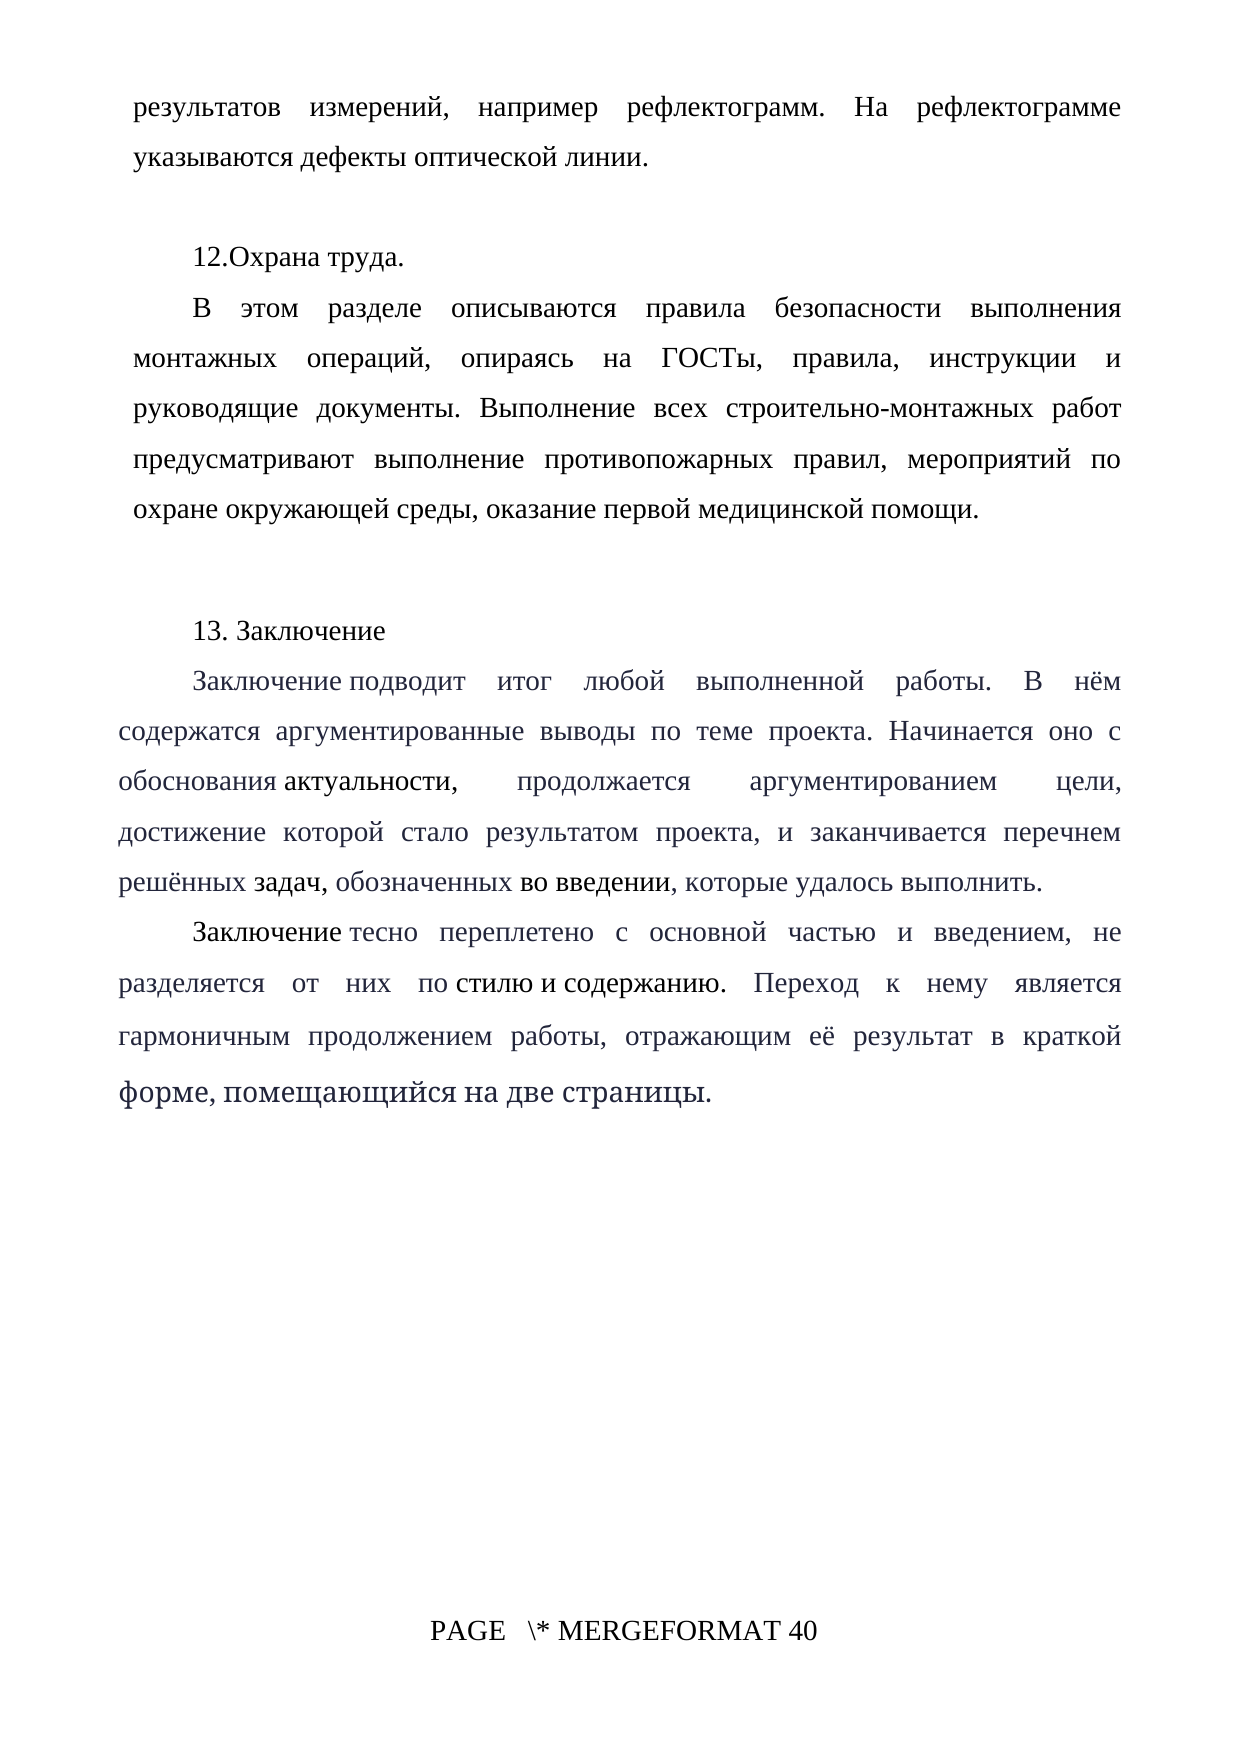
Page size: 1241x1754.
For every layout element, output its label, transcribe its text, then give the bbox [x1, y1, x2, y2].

text 12.Охрана труда. [133, 239, 1122, 273]
text Заключение подводит итог любой выполненной работы. В нём содержатся аргументированные выводы по теме проекта. Начинается оно с обоснования актуальности, продолжается аргументированием цели, достижение которой стало результатом проекта, и заканчивается перечнем решённых задач, обозначенных во введении, которые удалось выполнить. [118, 663, 1122, 898]
text В этом разделе описываются правила безопасности выполнения монтажных операций, опираясь на ГОСТы, правила, инструкции и руководящие документы. Выполнение всех строительно-монтажных работ предусматривают выполнение противопожарных правил, мероприятий по охране окружающей среды, оказание первой медицинской помощи. [133, 290, 1122, 525]
text Заключение тесно переплетено с основной частью и введением, не разделяется от них по стилю и содержанию. Переход к нему является гармоничным продолжением работы, отражающим её результат в краткой форме, помещающийся на две страницы. [118, 914, 1122, 1111]
text 13. Заключение [192, 613, 1122, 646]
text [133, 89, 1122, 172]
